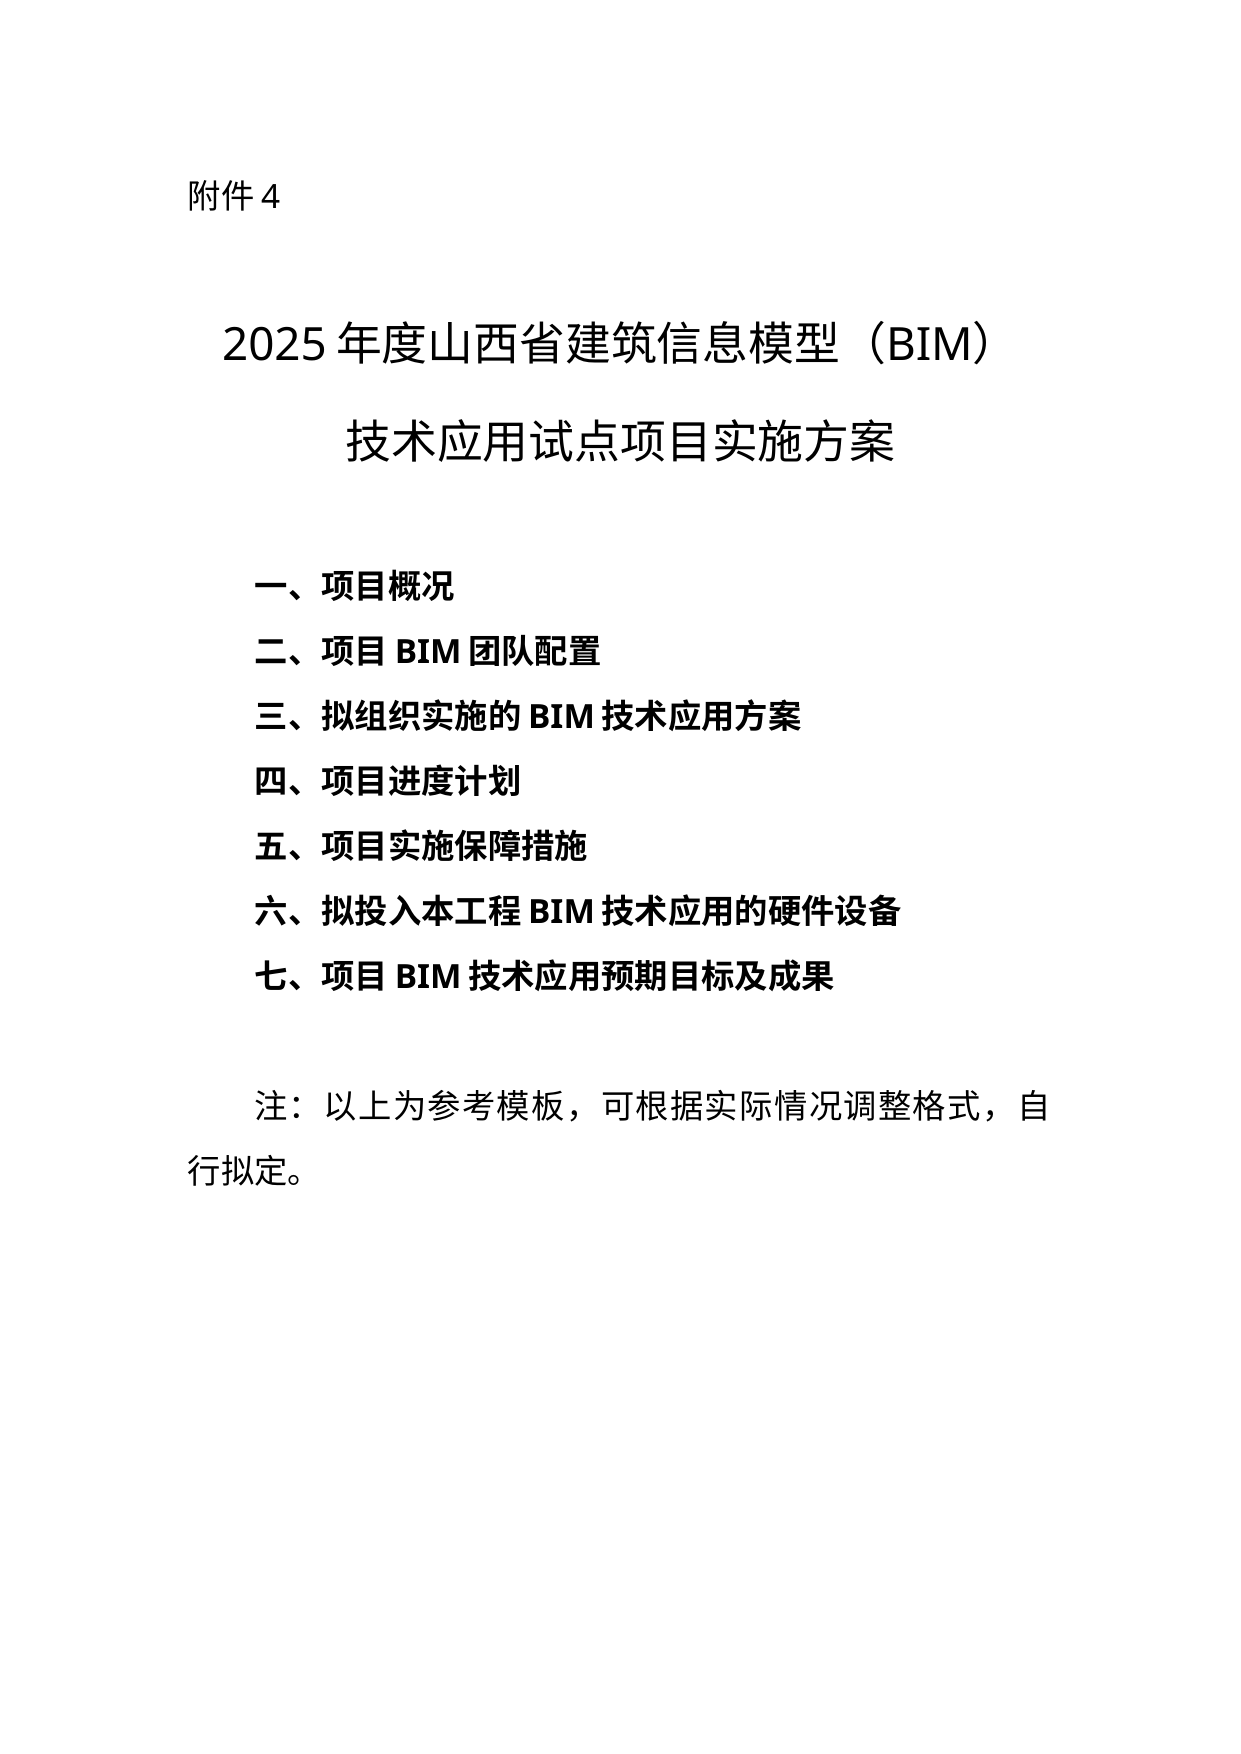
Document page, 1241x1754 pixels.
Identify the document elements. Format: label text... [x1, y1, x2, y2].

list 五、项目实施保障措施 [187, 812, 1053, 877]
text 技术应用试点项目实施方案 [187, 389, 1053, 487]
text 2025年度山西省建筑信息模型（BIM） [187, 292, 1053, 389]
list 七、项目BIM技术应用预期目标及成果 [187, 942, 1053, 1007]
list 二、项目BIM团队配置 [187, 617, 1053, 682]
list 三、拟组织实施的BIM技术应用方案 [187, 682, 1053, 747]
list 四、项目进度计划 [187, 747, 1053, 812]
list 六、拟投入本工程BIM技术应用的硬件设备 [187, 877, 1053, 942]
list 一、项目概况 [187, 552, 1053, 617]
text 注：以上为参考模板，可根据实际情况调整格式，自行拟定。 [187, 1072, 1053, 1202]
text 附件4 [187, 162, 1053, 227]
